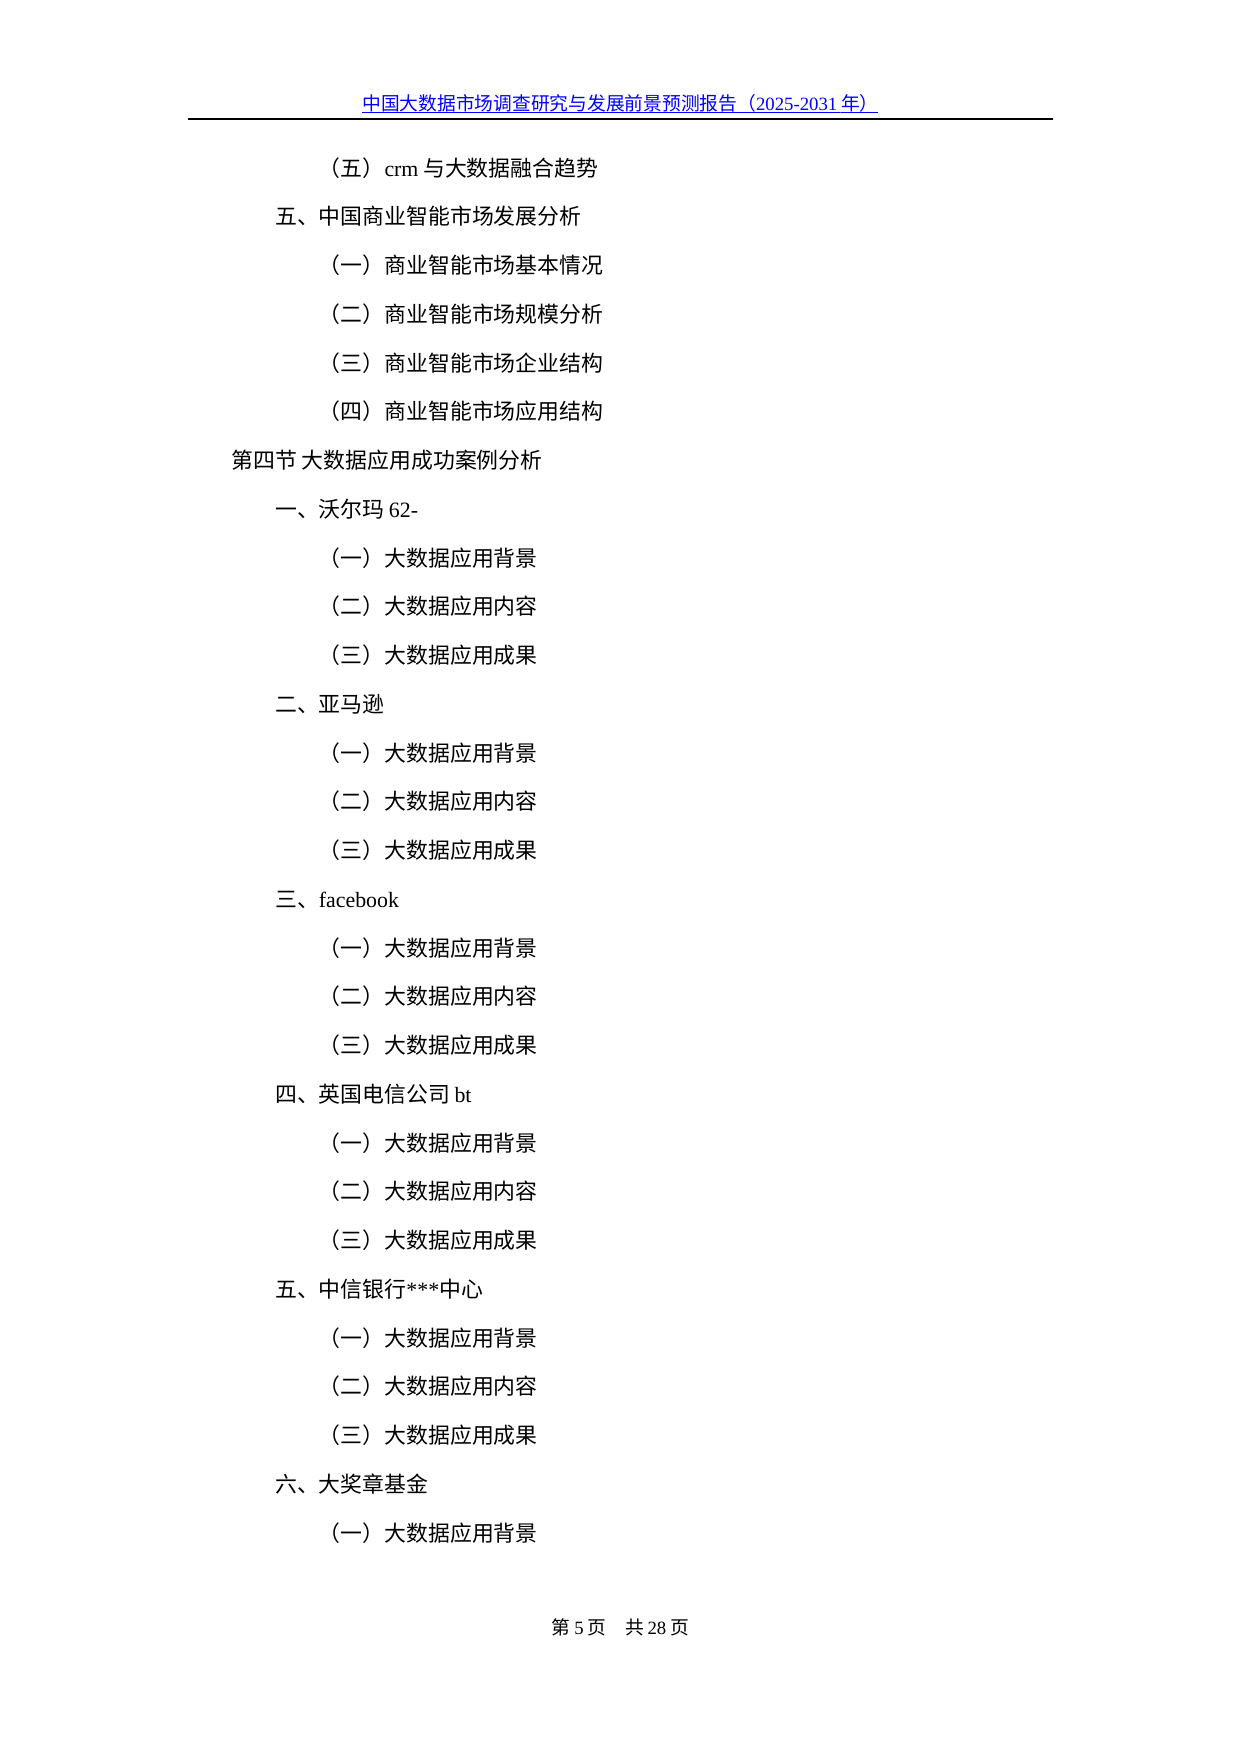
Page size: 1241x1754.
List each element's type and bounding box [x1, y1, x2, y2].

text [187, 150, 1053, 1548]
